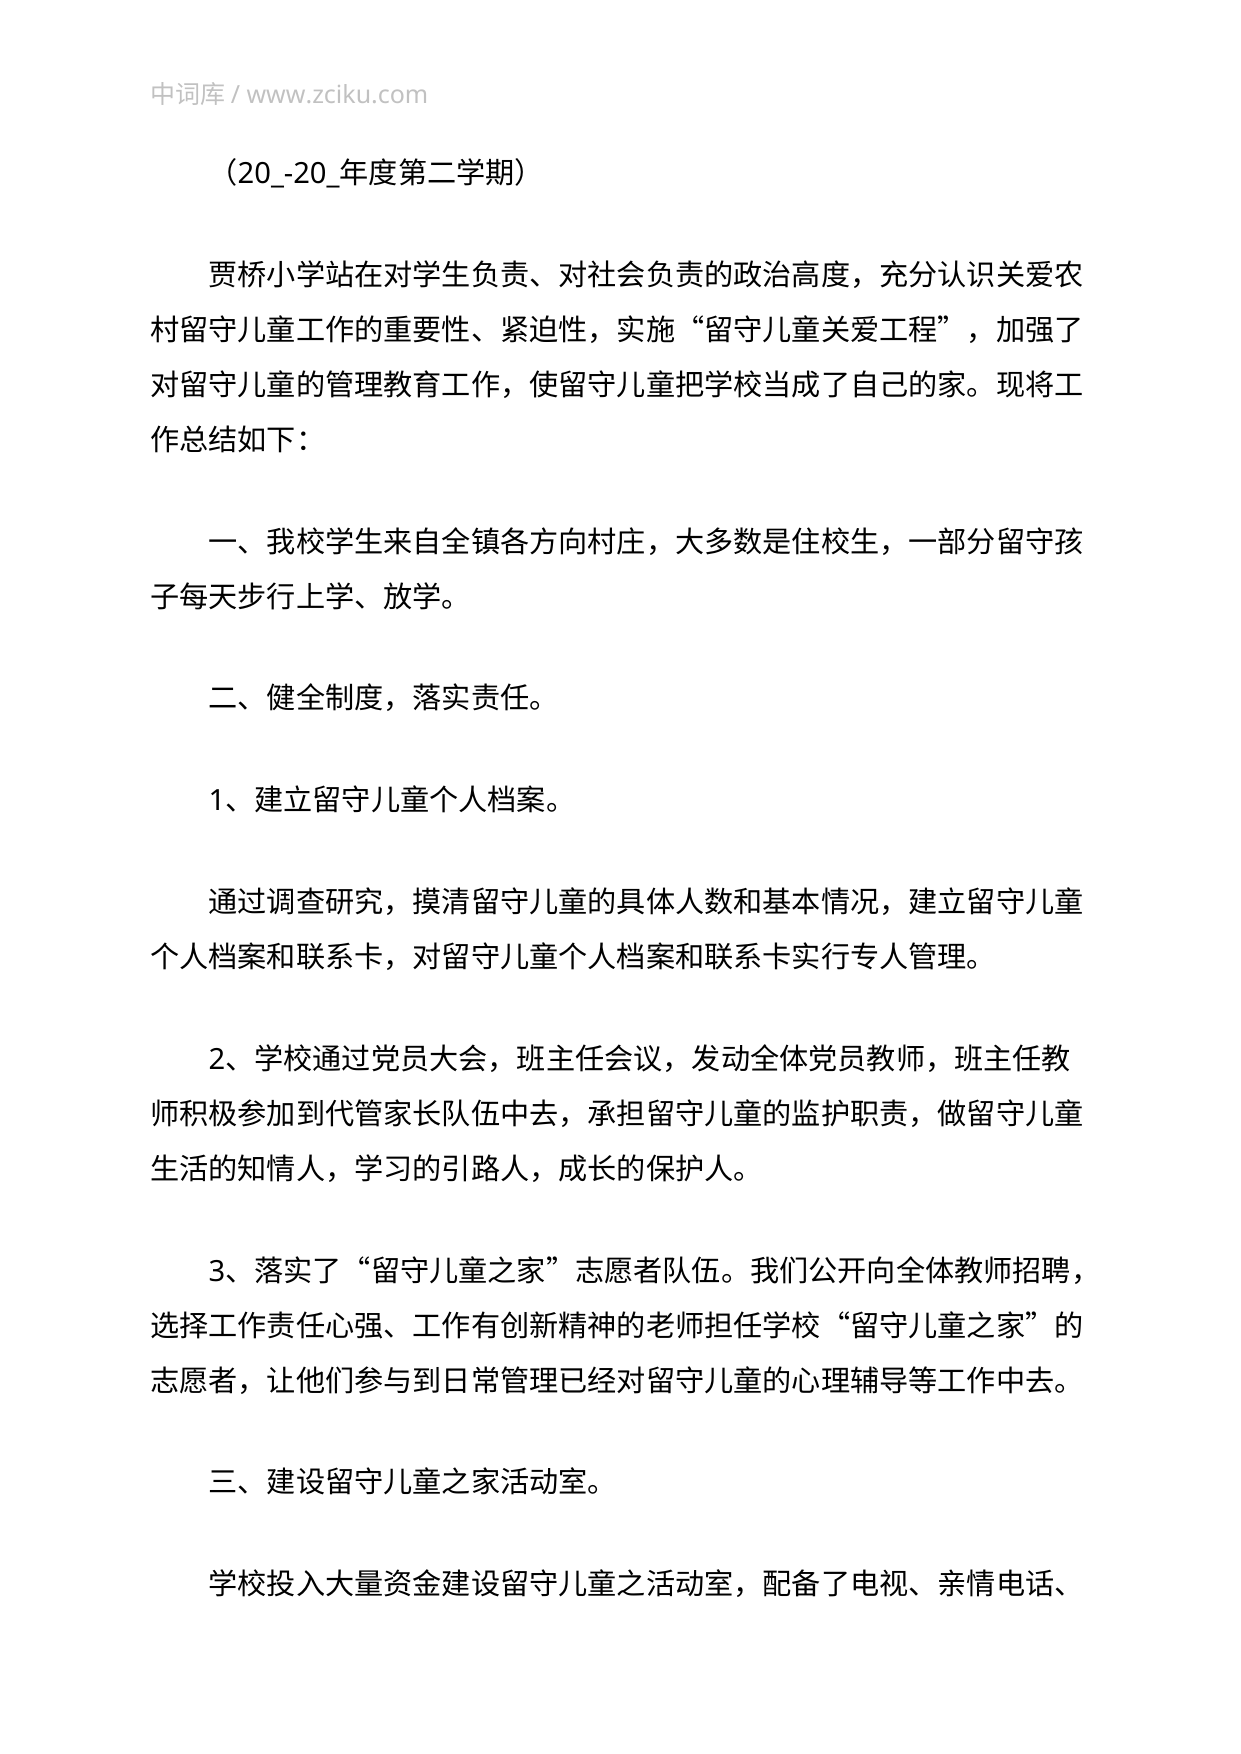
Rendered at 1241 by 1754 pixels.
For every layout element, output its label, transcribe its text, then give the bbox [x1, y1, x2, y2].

text 1、建立留守儿童个人档案。 [150, 777, 1090, 819]
text 三、建设留守儿童之家活动室。 [150, 1459, 1090, 1501]
text 3、落实了“留守儿童之家”志愿者队伍。我们公开向全体教师招聘，选择工作责任心强、工作有创新精神的老师担任学校“留守儿童之家”的志愿者，让他们参与到日常管理已经对留守儿童的心理辅导等工作中去。 [150, 1247, 1090, 1399]
text （20_-20_年度第二学期） [150, 150, 1090, 192]
text 2、学校通过党员大会，班主任会议，发动全体党员教师，班主任教师积极参加到代管家长队伍中去，承担留守儿童的监护职责，做留守儿童生活的知情人，学习的引路人，成长的保护人。 [150, 1036, 1090, 1188]
text 一、我校学生来自全镇各方向村庄，大多数是住校生，一部分留守孩子每天步行上学、放学。 [150, 518, 1090, 616]
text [150, 1561, 1090, 1603]
text 二、健全制度，落实责任。 [150, 675, 1090, 717]
text 贾桥小学站在对学生负责、对社会负责的政治高度，充分认识关爱农村留守儿童工作的重要性、紧迫性，实施“留守儿童关爱工程”，加强了对留守儿童的管理教育工作，使留守儿童把学校当成了自己的家。现将工作总结如下： [150, 252, 1090, 459]
text 通过调查研究，摸清留守儿童的具体人数和基本情况，建立留守儿童个人档案和联系卡，对留守儿童个人档案和联系卡实行专人管理。 [150, 879, 1090, 976]
